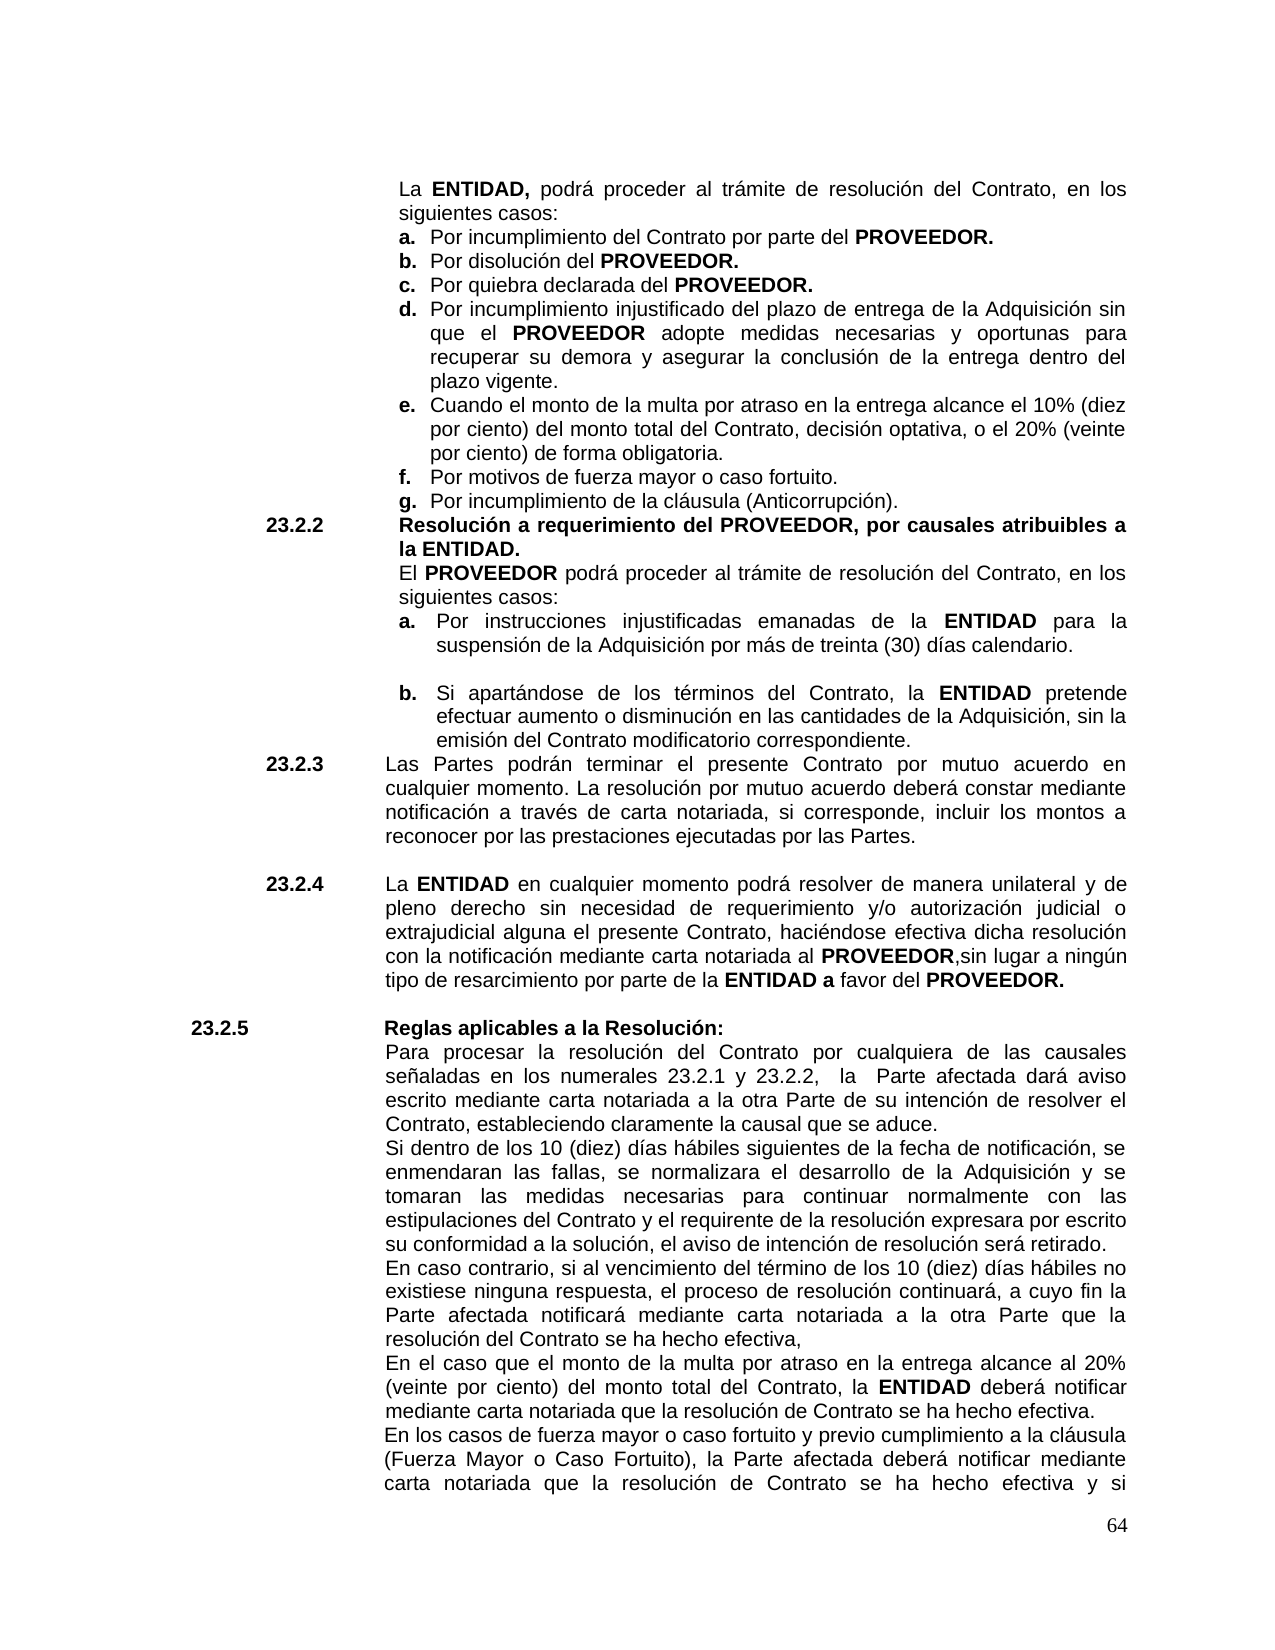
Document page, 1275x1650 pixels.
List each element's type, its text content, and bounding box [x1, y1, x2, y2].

list Reglas aplicables a la Resolución: [177, 1016, 1127, 1040]
text 23.2.4 La ENTIDAD en cualquier momento podrá resolver de manera unilateral y de pleno derecho sin necesidad de requerimiento y/o autorización judicial o extrajudicial alguna el presente Contrato, haciéndose efectiva dicha resolución con la notificación mediante carta notariada al PROVEEDOR,sin lugar a ningún tipo de resarcimiento por parte de la ENTIDAD a favor del PROVEEDOR. [266, 872, 1127, 992]
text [384, 1423, 1127, 1495]
text 23.2.3 Las Partes podrán terminar el presente Contrato por mutuo acuerdo en cualquier momento. La resolución por mutuo acuerdo deberá constar mediante notificación a través de carta notariada, si corresponde, incluir los montos a reconocer por las prestaciones ejecutadas por las Partes. [266, 752, 1127, 848]
text 23.2.2 Resolución a requerimiento del PROVEEDOR, por causales atribuibles a la ENTIDAD. [177, 513, 1127, 561]
text En caso contrario, si al vencimiento del término de los 10 (diez) días hábiles no existiese ninguna respuesta, el proceso de resolución continuará, a cuyo fin la Parte afectada notificará mediante carta notariada a la otra Parte que la resolución del Contrato se ha hecho efectiva, [385, 1255, 1127, 1351]
list Por quiebra declarada del PROVEEDOR. [398, 273, 1127, 297]
list Por incumplimiento injustificado del plazo de entrega de la Adquisición sin que el PROVEEDOR adopte medidas necesarias y oportunas para recuperar su demora y asegurar la conclusión de la entrega dentro del plazo vigente. [398, 297, 1127, 393]
list Cuando el monto de la multa por atraso en la entrega alcance el 10% (diez por ciento) del monto total del Contrato, decisión optativa, o el 20% (veinte por ciento) de forma obligatoria. [398, 393, 1127, 465]
text La ENTIDAD, podrá proceder al trámite de resolución del Contrato, en los siguientes casos: [398, 177, 1127, 225]
text En el caso que el monto de la multa por atraso en la entrega alcance al 20% (veinte por ciento) del monto total del Contrato, la ENTIDAD deberá notificar mediante carta notariada que la resolución de Contrato se ha hecho efectiva. [385, 1351, 1127, 1423]
list Por instrucciones injustificadas emanadas de la ENTIDAD para la suspensión de la Adquisición por más de treinta (30) días calendario. [398, 608, 1127, 656]
list Por incumplimiento de la cláusula (Anticorrupción). [398, 489, 1127, 513]
text Para procesar la resolución del Contrato por cualquiera de las causales señaladas en los numerales 23.2.1 y 23.2.2, la Parte afectada dará aviso escrito mediante carta notariada a la otra Parte de su intención de resolver el Contrato, estableciendo claramente la causal que se aduce. [385, 1040, 1127, 1136]
list Por motivos de fuerza mayor o caso fortuito. [398, 465, 1127, 489]
text El PROVEEDOR podrá proceder al trámite de resolución del Contrato, en los siguientes casos: [399, 561, 1127, 608]
list Si apartándose de los términos del Contrato, la ENTIDAD pretende efectuar aumento o disminución en las cantidades de la Adquisición, sin la emisión del Contrato modificatorio correspondiente. [398, 680, 1127, 752]
text Si dentro de los 10 (diez) días hábiles siguientes de la fecha de notificación, se enmendaran las fallas, se normalizara el desarrollo de la Adquisición y se tomaran las medidas necesarias para continuar normalmente con las estipulaciones del Contrato y el requirente de la resolución expresara por escrito su conformidad a la solución, el aviso de intención de resolución será retirado. [385, 1136, 1127, 1255]
list Por disolución del PROVEEDOR. [398, 249, 1127, 273]
list Por incumplimiento del Contrato por parte del PROVEEDOR. [398, 225, 1127, 249]
